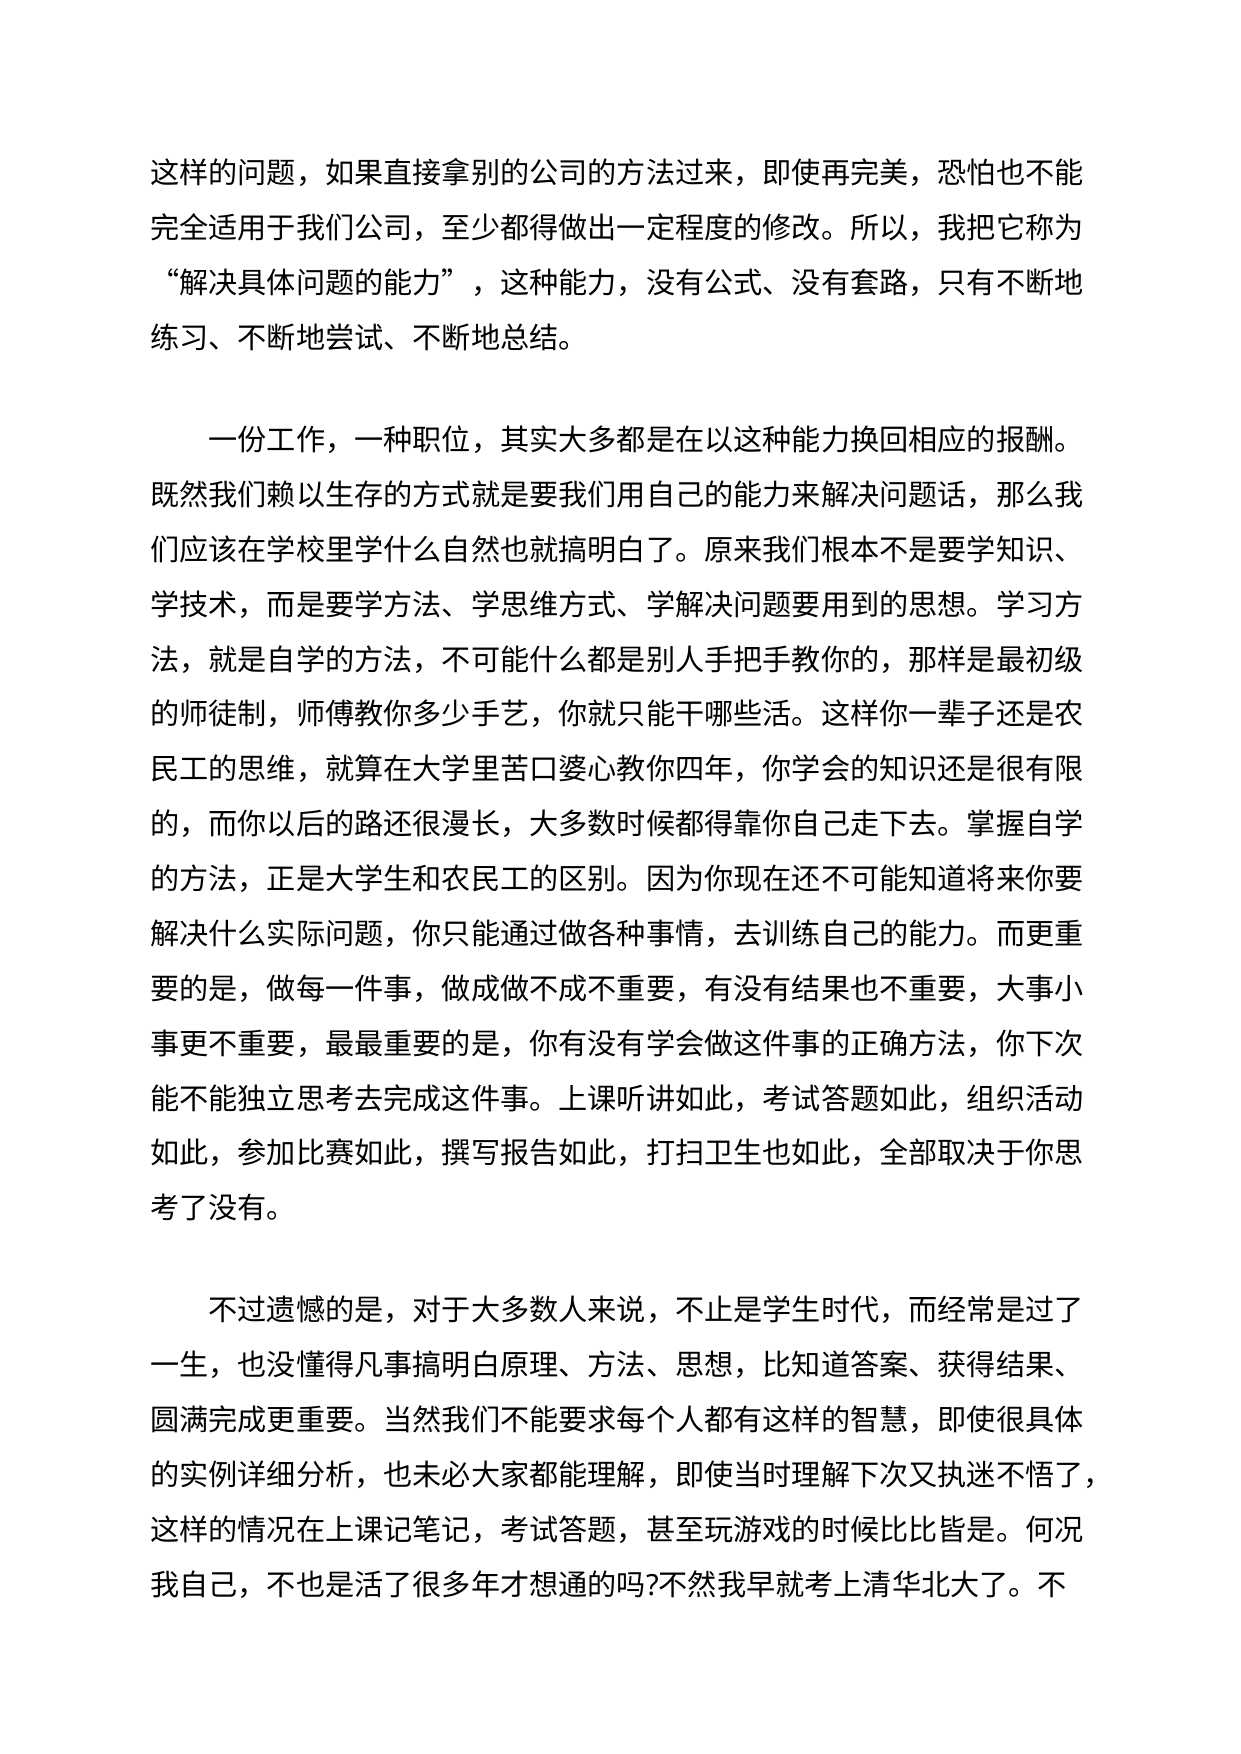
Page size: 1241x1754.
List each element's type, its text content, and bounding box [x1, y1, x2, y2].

text 一份工作，一种职位，其实大多都是在以这种能力换回相应的报酬。既然我们赖以生存的方式就是要我们用自己的能力来解决问题话，那么我们应该在学校里学什么自然也就搞明白了。原来我们根本不是要学知识、学技术，而是要学方法、学思维方式、学解决问题要用到的思想。学习方法，就是自学的方法，不可能什么都是别人手把手教你的，那样是最初级的师徒制，师傅教你多少手艺，你就只能干哪些活。这样你一辈子还是农民工的思维，就算在大学里苦口婆心教你四年，你学会的知识还是很有限的，而你以后的路还很漫长，大多数时候都得靠你自己走下去。掌握自学的方法，正是大学生和农民工的区别。因为你现在还不可能知道将来你要解决什么实际问题，你只能通过做各种事情，去训练自己的能力。而更重要的是，做每一件事，做成做不成不重要，有没有结果也不重要，大事小事更不重要，最最重要的是，你有没有学会做这件事的正确方法，你下次能不能独立思考去完成这件事。上课听讲如此，考试答题如此，组织活动如此，参加比赛如此，撰写报告如此，打扫卫生也如此，全部取决于你思考了没有。 [150, 416, 1090, 1227]
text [150, 1287, 1090, 1604]
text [150, 150, 1090, 357]
